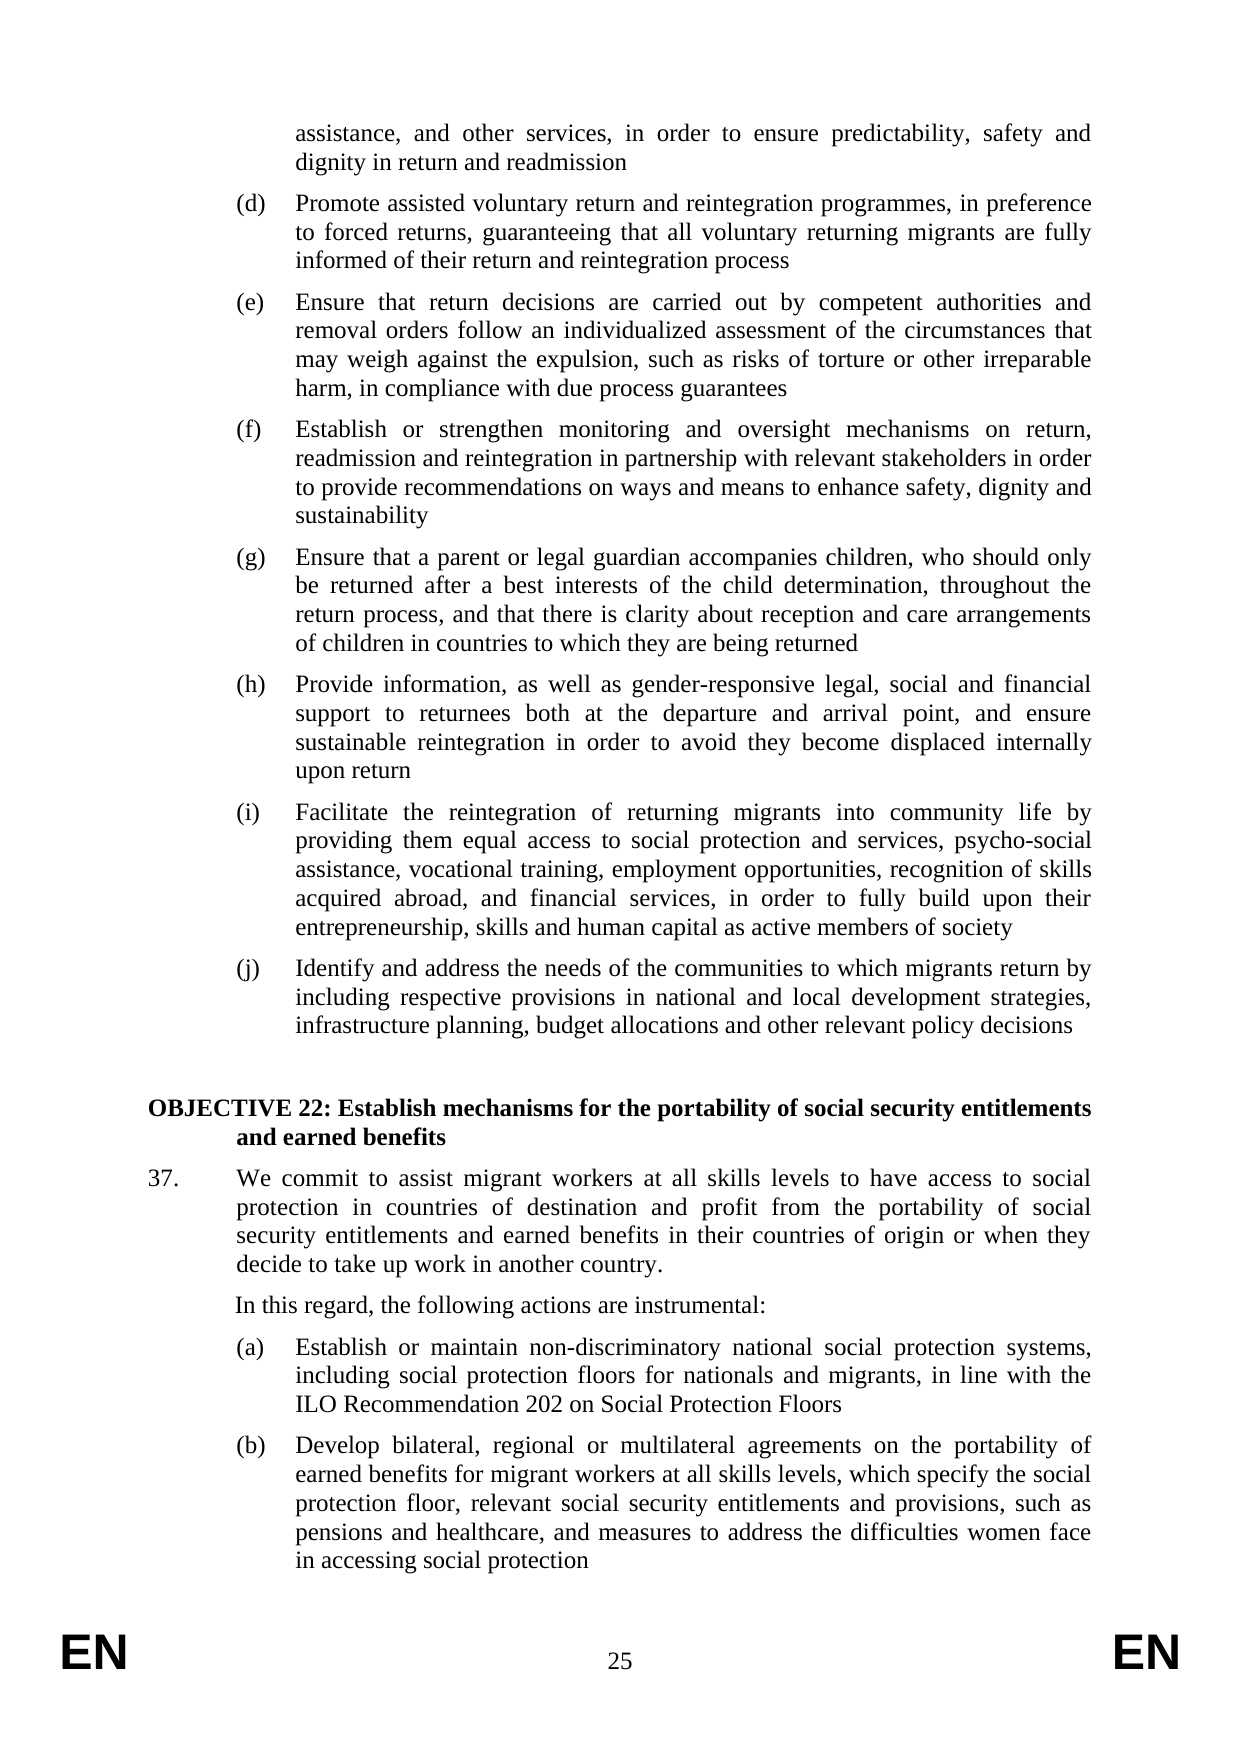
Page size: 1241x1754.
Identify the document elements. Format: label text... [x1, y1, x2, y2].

list Identify and address the needs of the communities to which migrants return by including respective provisions in national and local development strategies, infrastructure planning, budget allocations and other relevant policy decisions [236, 953, 1093, 1039]
text In this regard, the following actions are instrumental: [234, 1291, 1093, 1319]
text We commit to assist migrant workers at all skills levels to have access to social protection in countries of destination and profit from the portability of social security entitlements and earned benefits in their countries of origin or when they decide to take up work in another country. [148, 1163, 1093, 1278]
subtitle OBJECTIVE 22: Establish mechanisms for the portability of social security entitlements and earned benefits [148, 1093, 1093, 1151]
list Ensure that return decisions are carried out by competent authorities and removal orders follow an individualized assessment of the circumstances that may weigh against the expulsion, such as risks of torture or other irreparable harm, in compliance with due process guarantees [236, 287, 1093, 402]
list Provide information, as well as gender-responsive legal, social and financial support to returnees both at the departure and arrival point, and ensure sustainable reintegration in order to avoid they become displaced internally upon return [236, 669, 1093, 784]
list Promote assisted voluntary return and reintegration programmes, in preference to forced returns, guaranteeing that all voluntary returning migrants are fully informed of their return and reintegration process [236, 188, 1093, 274]
list Establish or strengthen monitoring and oversight mechanisms on return, readmission and reintegration in partnership with relevant stakeholders in order to provide recommendations on ways and means to enhance safety, dignity and sustainability [236, 414, 1093, 529]
list Develop bilateral, regional or multilateral agreements on the portability of earned benefits for migrant workers at all skills levels, which specify the social protection floor, relevant social security entitlements and provisions, such as pensions and healthcare, and measures to address the difficulties women face in accessing social protection [236, 1431, 1093, 1574]
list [236, 118, 1093, 176]
list Facilitate the reintegration of returning migrants into community life by providing them equal access to social protection and services, psycho-social assistance, vocational training, employment opportunities, recognition of skills acquired abroad, and financial services, in order to fully build upon their entrepreneurship, skills and human capital as active members of society [236, 797, 1093, 941]
list Ensure that a parent or legal guardian accompanies children, who should only be returned after a best interests of the child determination, throughout the return process, and that there is clarity about reception and care arrangements of children in countries to which they are being returned [236, 542, 1093, 657]
list Establish or maintain non-discriminatory national social protection systems, including social protection floors for nationals and migrants, in line with the ILO Recommendation 202 on Social Protection Floors [236, 1332, 1093, 1418]
